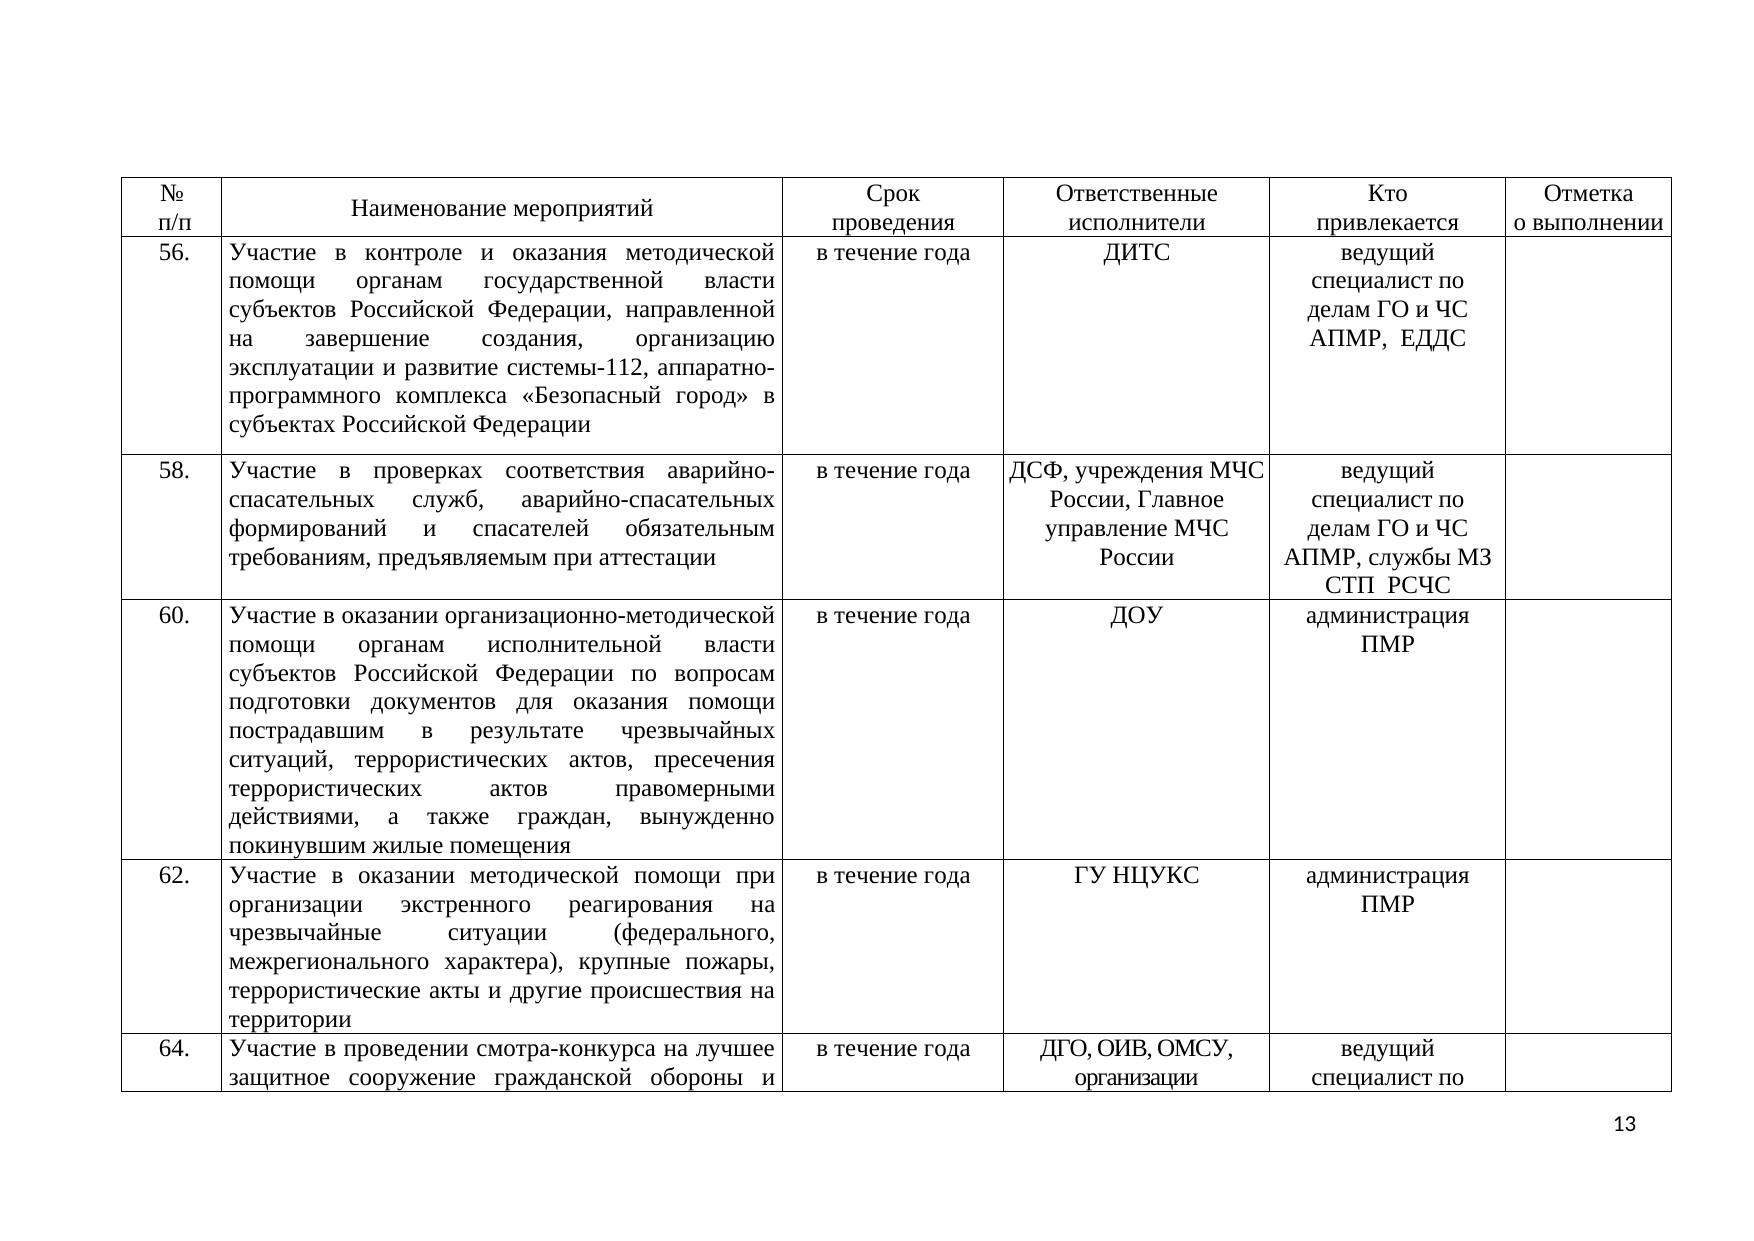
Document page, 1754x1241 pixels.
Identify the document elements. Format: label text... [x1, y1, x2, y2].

table_cell [1506, 600, 1671, 859]
table_header Наименование мероприятий [222, 178, 782, 236]
table_cell [122, 600, 221, 859]
table_cell [122, 1034, 221, 1091]
table_cell [1506, 237, 1671, 454]
table_cell ДСФ, учреждения МЧС России, Главное управление МЧС России [1004, 455, 1269, 599]
table_cell ДИТС [1004, 237, 1269, 454]
table_cell ведущий специалист по делам ГО и ЧС АПМР, службы МЗ СТП РСЧС [1270, 455, 1505, 599]
table_cell [1506, 455, 1671, 599]
table_cell [1506, 860, 1671, 1032]
table_cell ДОУ [1004, 600, 1269, 859]
table_cell [122, 860, 221, 1032]
table_header № п/п [122, 178, 221, 236]
table_cell Участие в контроле и оказания методической помощи органам государственной власти субъектов Российской Федерации, направленной на завершение создания, организацию эксплуатации и развитие системы-112, аппаратно-программного комплекса «Безопасный город» в субъектах Российской Федерации [222, 237, 782, 454]
table_cell ГУ НЦУКС [1004, 860, 1269, 1032]
table_cell в течение года [783, 860, 1003, 1032]
table_cell [1506, 1034, 1671, 1091]
table_cell ДГО, ОИВ, ОМСУ, организации [1004, 1034, 1269, 1091]
table_cell в течение года [783, 455, 1003, 599]
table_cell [222, 1034, 782, 1091]
table_cell Участие в оказании методической помощи при организации экстренного реагирования на чрезвычайные ситуации (федерального, межрегионального характера), крупные пожары, террористические акты и другие происшествия на территории [222, 860, 782, 1032]
table_cell [122, 455, 221, 599]
table_cell администрация ПМР [1270, 600, 1505, 859]
table_cell Участие в оказании организационно-методической помощи органам исполнительной власти субъектов Российской Федерации по вопросам подготовки документов для оказания помощи пострадавшим в результате чрезвычайных ситуаций, террористических актов, пресечения террористических актов правомерными действиями, а также граждан, вынужденно покинувшим жилые помещения [222, 600, 782, 859]
table_header Кто привлекается [1270, 178, 1505, 236]
table_cell администрация ПМР [1270, 860, 1505, 1032]
table_cell в течение года [783, 1034, 1003, 1091]
table_cell в течение года [783, 600, 1003, 859]
table_cell [122, 237, 221, 454]
table_cell Участие в проверках соответствия аварийно-спасательных служб, аварийно-спасательных формирований и спасателей обязательным требованиям, предъявляемым при аттестации [222, 455, 782, 599]
table_cell ведущий специалист по делам ГО и ЧС АПМР, ЕДДС [1270, 237, 1505, 454]
table_cell в течение года [783, 237, 1003, 454]
table_header Срок проведения [783, 178, 1003, 236]
table_header Отметка о выполнении [1506, 178, 1671, 236]
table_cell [1270, 1034, 1505, 1091]
table_header Ответственные исполнители [1004, 178, 1269, 236]
